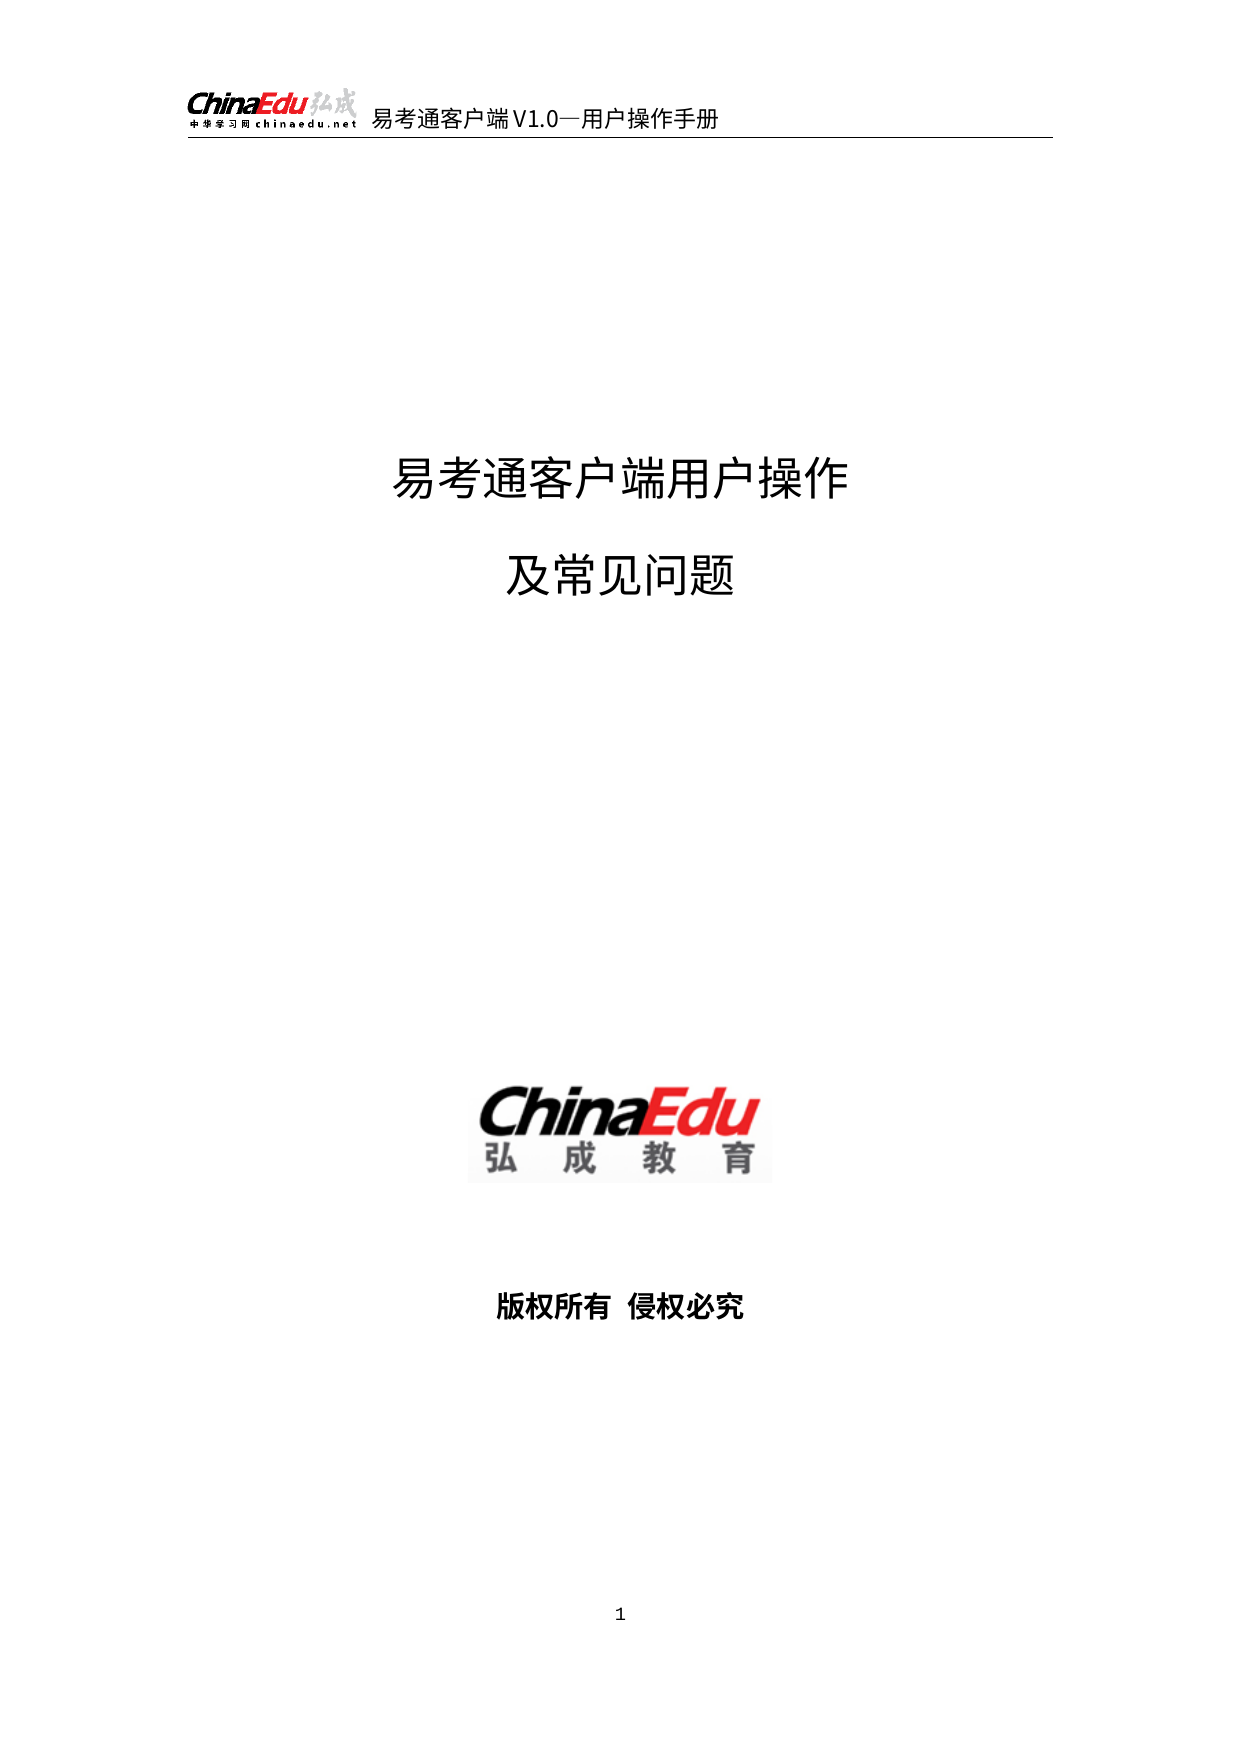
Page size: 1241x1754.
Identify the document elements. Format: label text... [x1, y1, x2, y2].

picture [187, 88, 357, 128]
picture [467, 1076, 773, 1183]
text 及常见问题 [187, 524, 1053, 622]
text 版权所有 侵权必究 [187, 1272, 1053, 1337]
text 易考通客户端用户操作 [187, 427, 1053, 524]
